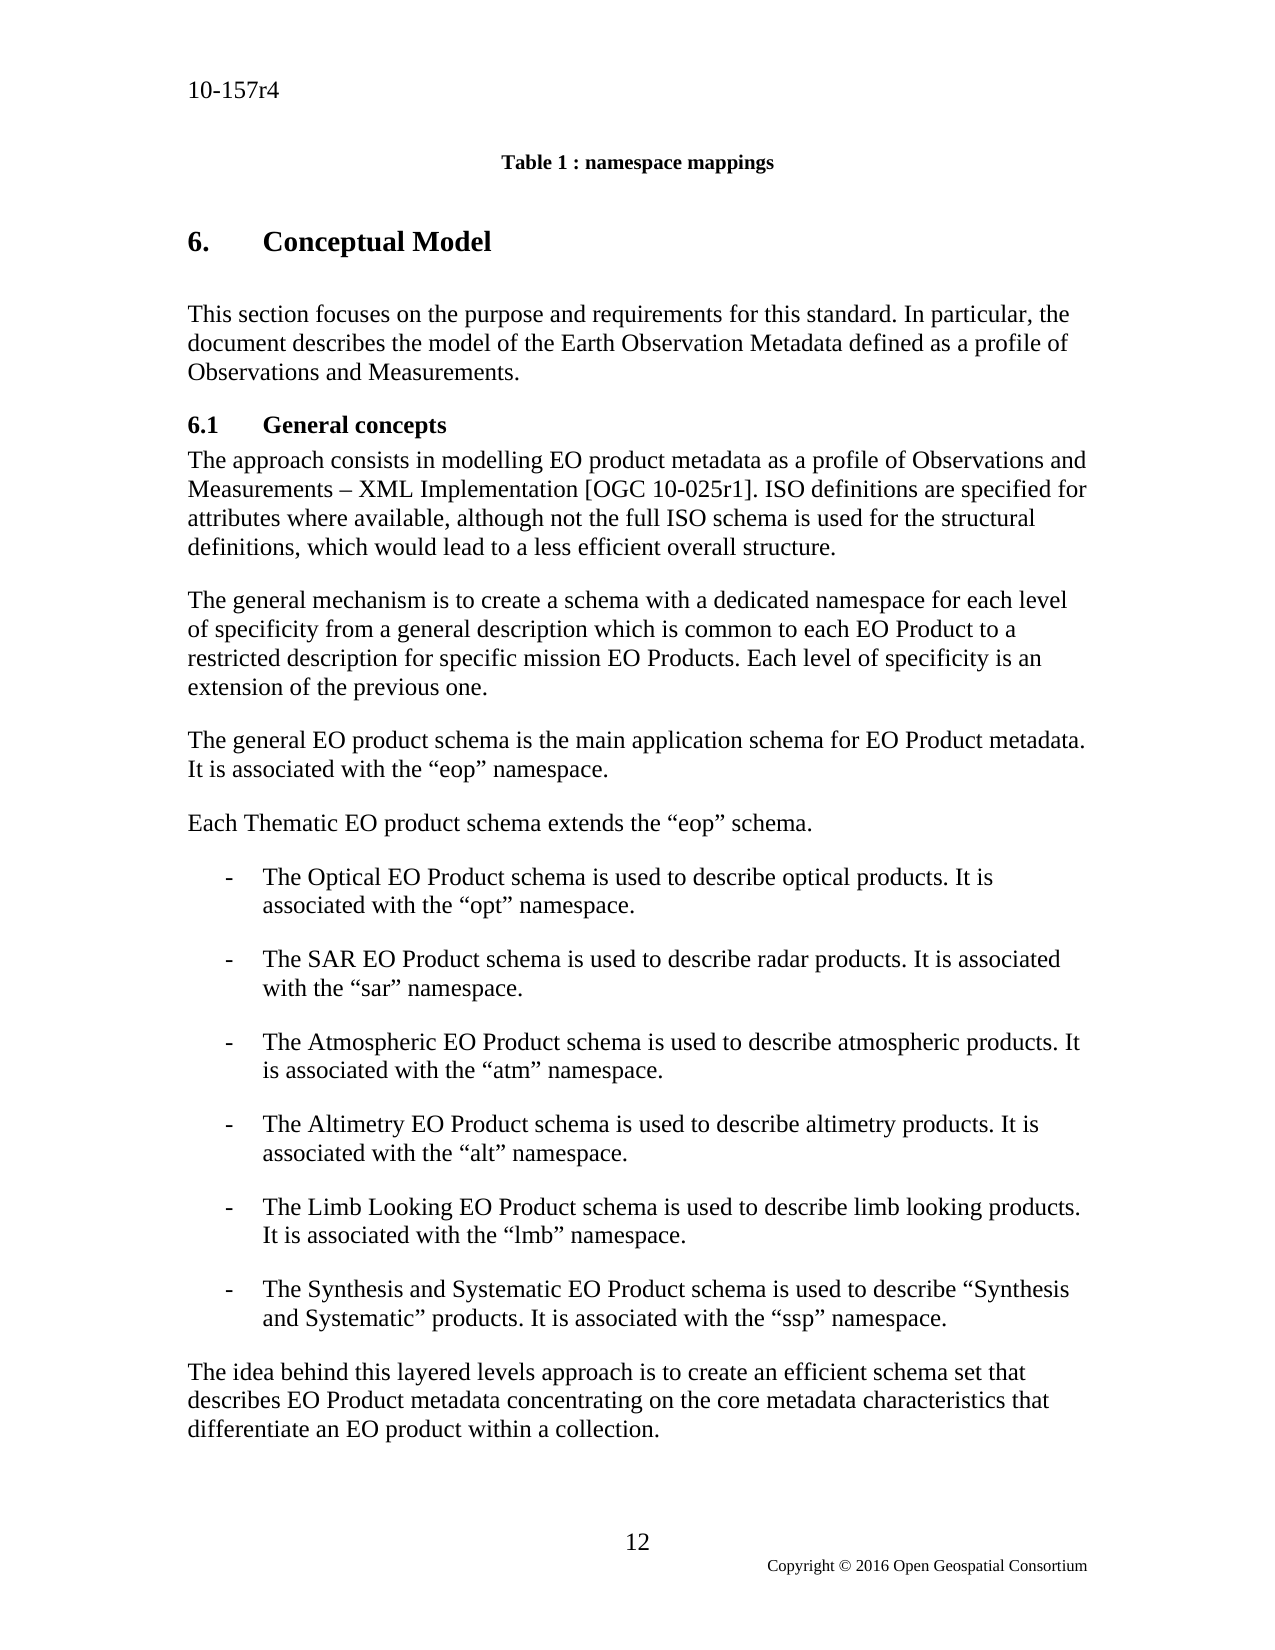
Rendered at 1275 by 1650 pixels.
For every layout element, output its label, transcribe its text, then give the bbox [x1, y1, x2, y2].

list The Limb Looking EO Product schema is used to describe limb looking products. It is associated with the “lmb” namespace. [225, 1192, 1087, 1249]
subtitle General concepts [187, 411, 1087, 439]
text The idea behind this layered levels approach is to create an efficient schema set that describes EO Product metadata concentrating on the core metadata characteristics that differentiate an EO product within a collection. [187, 1357, 1087, 1443]
list The SAR EO Product schema is used to describe radar products. It is associated with the “sar” namespace. [225, 944, 1087, 1002]
list The Atmospheric EO Product schema is used to describe atmospheric products. It is associated with the “atm” namespace. [225, 1027, 1087, 1084]
text The general EO product schema is the main application schema for EO Product metadata. It is associated with the “eop” namespace. [187, 726, 1087, 783]
list The Altimetry EO Product schema is used to describe altimetry products. It is associated with the “alt” namespace. [225, 1109, 1087, 1167]
text This section focuses on the purpose and requirements for this standard. In particular, the document describes the model of the Earth Observation Metadata defined as a profile of Observations and Measurements. [187, 299, 1087, 386]
list The Synthesis and Systematic EO Product schema is used to describe “Synthesis and Systematic” products. It is associated with the “ssp” namespace. [225, 1274, 1087, 1332]
text Table 1 : namespace mappings [187, 150, 1087, 174]
text Each Thematic EO product schema extends the “eop” schema. [187, 808, 1087, 837]
text The approach consists in modelling EO product metadata as a profile of Observations and Measurements – XML Implementation [OGC 10-025r1]. ISO definitions are specified for attributes where available, although not the full ISO schema is used for the structural definitions, which would lead to a less efficient overall structure. [187, 446, 1087, 561]
subtitle Conceptual Model [187, 224, 1087, 258]
text The general mechanism is to create a schema with a dedicated namespace for each level of specificity from a general description which is common to each EO Product to a restricted description for specific mission EO Products. Each level of specificity is an extension of the previous one. [187, 586, 1087, 701]
list The Optical EO Product schema is used to describe optical products. It is associated with the “opt” namespace. [225, 862, 1087, 919]
